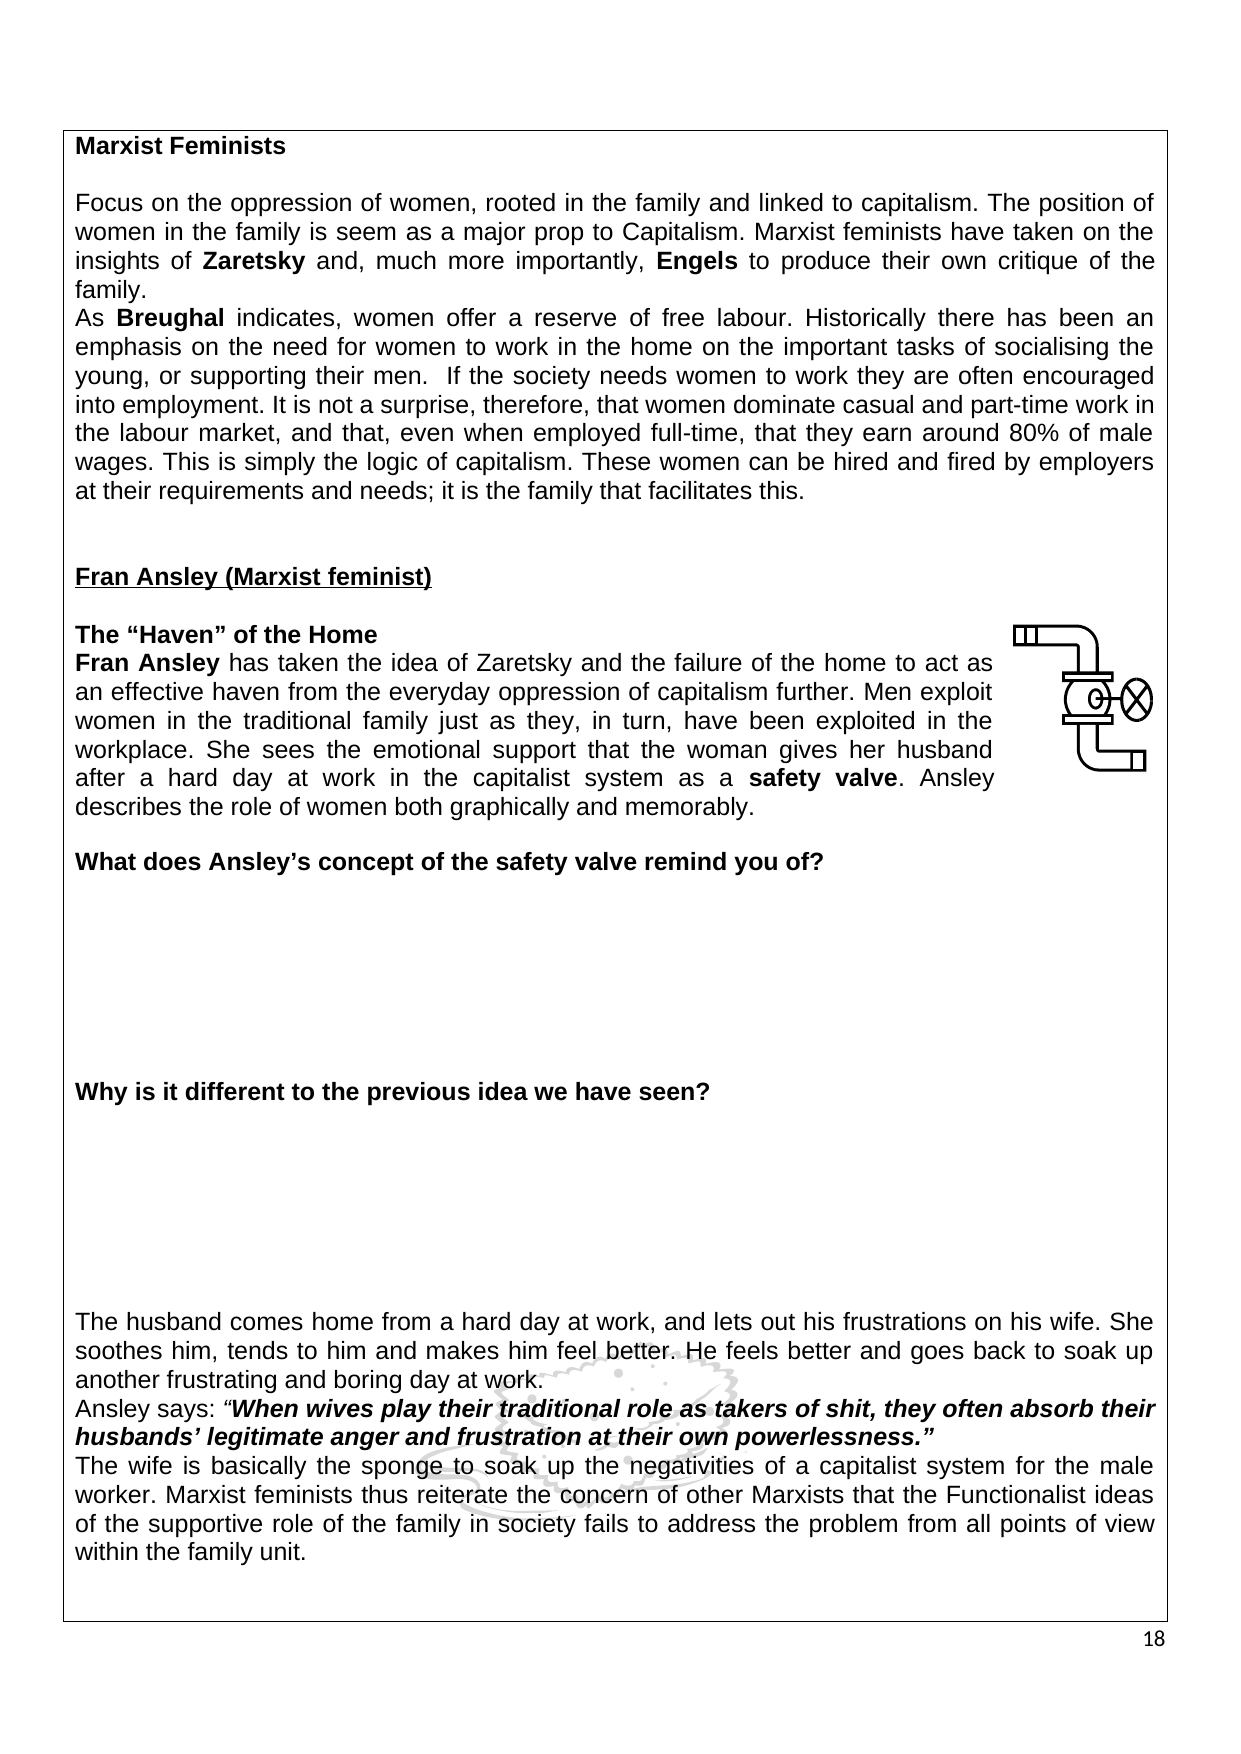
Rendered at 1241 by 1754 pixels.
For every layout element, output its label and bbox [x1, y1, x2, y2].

table_header [64, 131, 1167, 1621]
